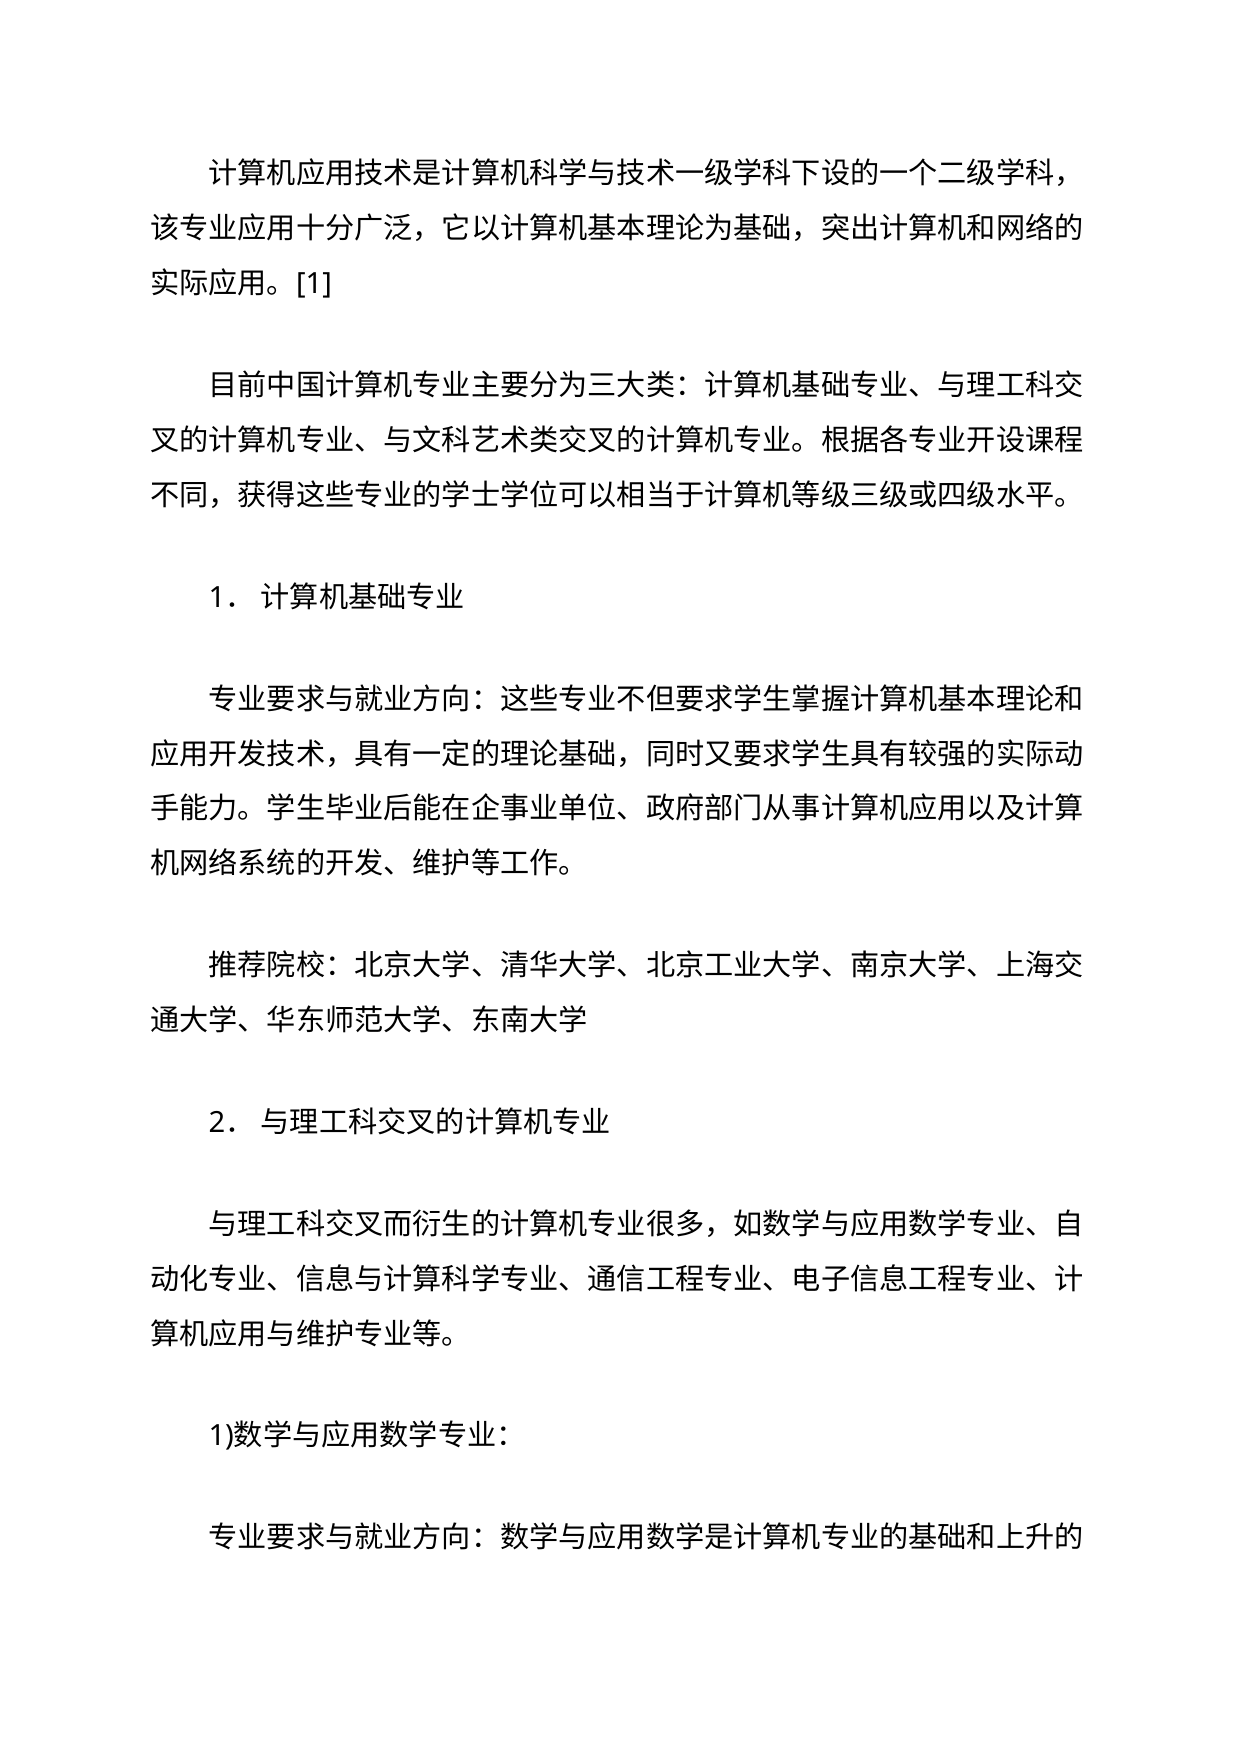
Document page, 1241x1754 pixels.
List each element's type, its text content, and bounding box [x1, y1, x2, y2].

text 推荐院校：北京大学、清华大学、北京工业大学、南京大学、上海交通大学、华东师范大学、东南大学 [150, 942, 1090, 1039]
text 与理工科交叉而衍生的计算机专业很多，如数学与应用数学专业、自动化专业、信息与计算科学专业、通信工程专业、电子信息工程专业、计算机应用与维护专业等。 [150, 1200, 1090, 1352]
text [150, 1514, 1090, 1556]
text 专业要求与就业方向：这些专业不但要求学生掌握计算机基本理论和应用开发技术，具有一定的理论基础，同时又要求学生具有较强的实际动手能力。学生毕业后能在企事业单位、政府部门从事计算机应用以及计算机网络系统的开发、维护等工作。 [150, 675, 1090, 882]
text 计算机应用技术是计算机科学与技术一级学科下设的一个二级学科，该专业应用十分广泛，它以计算机基本理论为基础，突出计算机和网络的实际应用。[1] [150, 150, 1090, 302]
text 目前中国计算机专业主要分为三大类：计算机基础专业、与理工科交叉的计算机专业、与文科艺术类交叉的计算机专业。根据各专业开设课程不同，获得这些专业的学士学位可以相当于计算机等级三级或四级水平。 [150, 362, 1090, 514]
text 1)数学与应用数学专业： [150, 1412, 1090, 1454]
text 2． 与理工科交叉的计算机专业 [150, 1098, 1090, 1141]
text 1． 计算机基础专业 [150, 573, 1090, 616]
